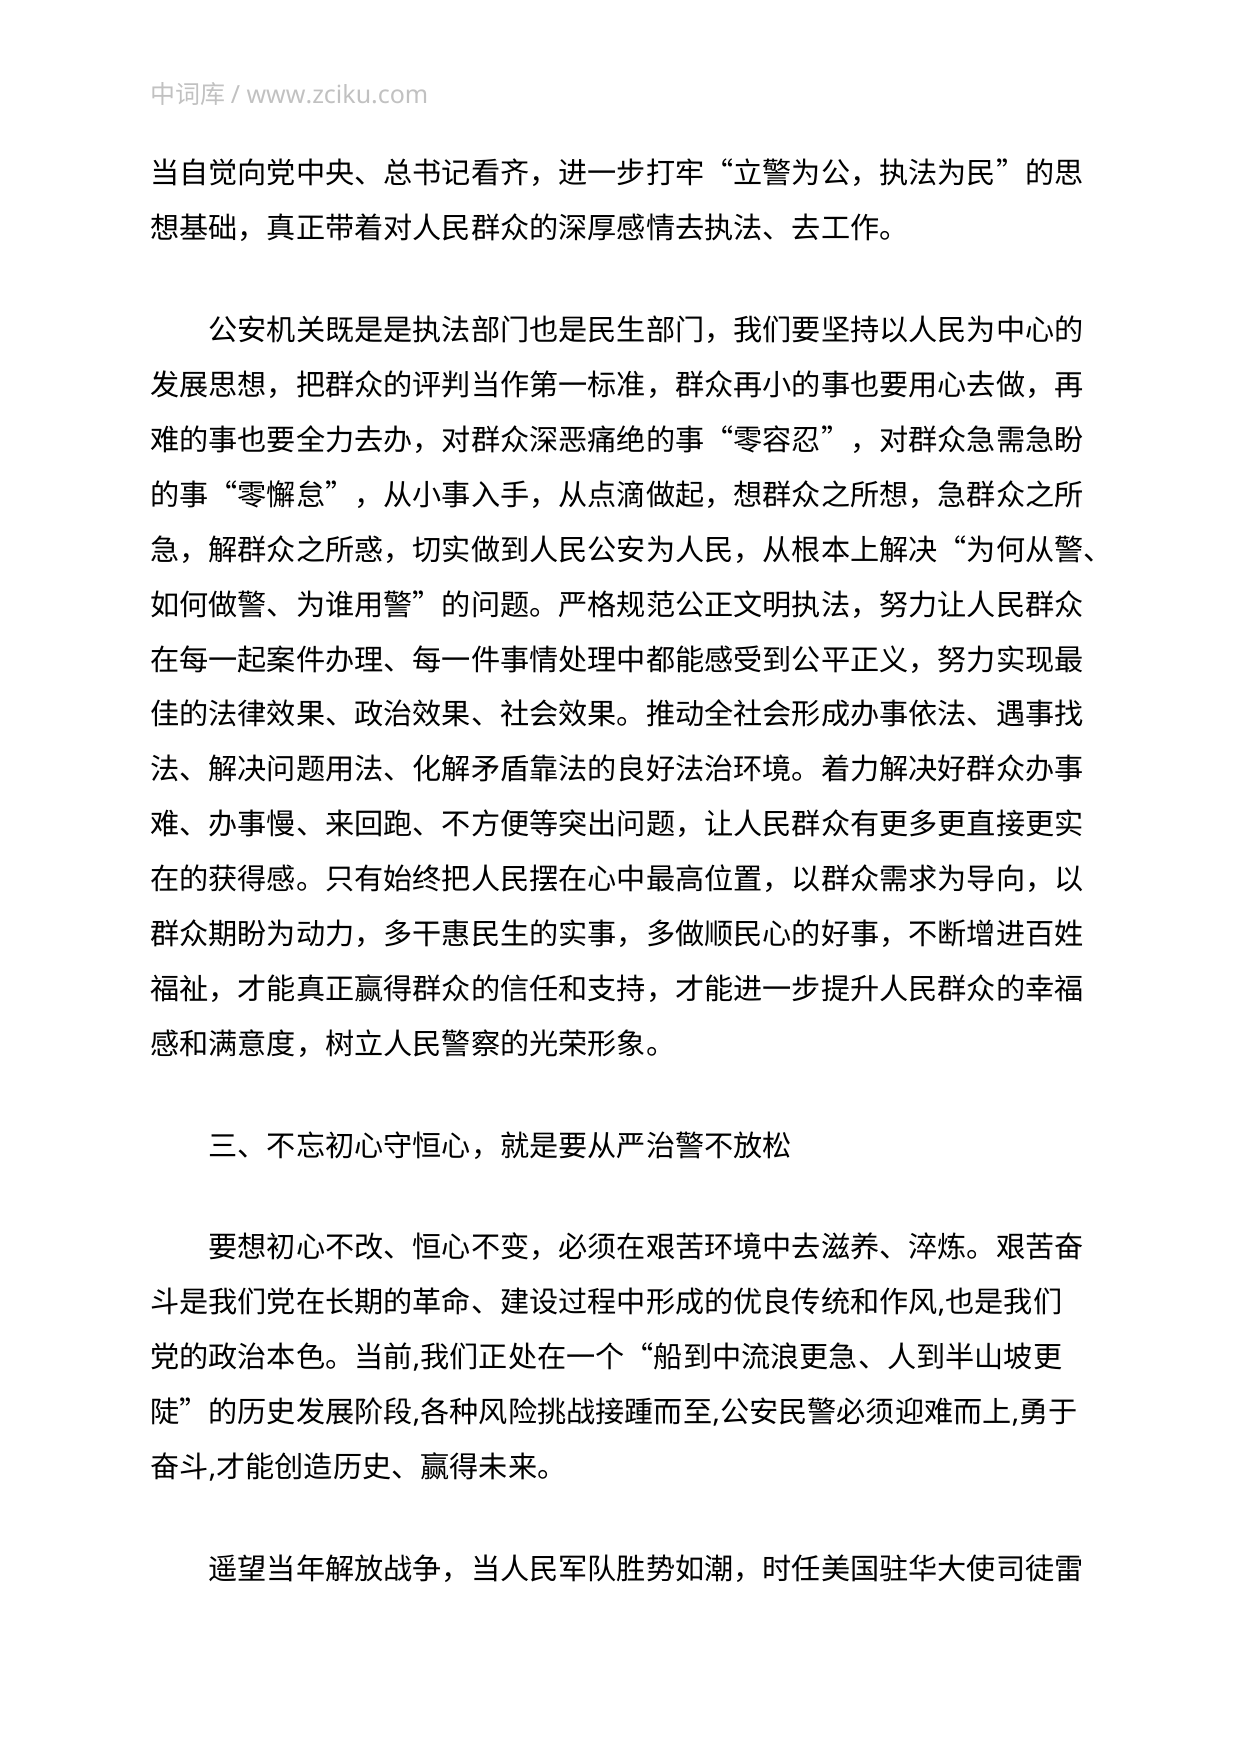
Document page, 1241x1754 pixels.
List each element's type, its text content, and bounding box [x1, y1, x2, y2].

text 三、不忘初心守恒心，就是要从严治警不放松 [150, 1122, 1090, 1164]
text 公安机关既是是执法部门也是民生部门，我们要坚持以人民为中心的发展思想，把群众的评判当作第一标准，群众再小的事也要用心去做，再难的事也要全力去办，对群众深恶痛绝的事“零容忍”，对群众急需急盼的事“零懈怠”，从小事入手，从点滴做起，想群众之所想，急群众之所急，解群众之所惑，切实做到人民公安为人民，从根本上解决“为何从警、如何做警、为谁用警”的问题。严格规范公正文明执法，努力让人民群众在每一起案件办理、每一件事情处理中都能感受到公平正义，努力实现最佳的法律效果、政治效果、社会效果。推动全社会形成办事依法、遇事找法、解决问题用法、化解矛盾靠法的良好法治环境。着力解决好群众办事难、办事慢、来回跑、不方便等突出问题，让人民群众有更多更直接更实在的获得感。只有始终把人民摆在心中最高位置，以群众需求为导向，以群众期盼为动力，多干惠民生的实事，多做顺民心的好事，不断增进百姓福祉，才能真正赢得群众的信任和支持，才能进一步提升人民群众的幸福感和满意度，树立人民警察的光荣形象。 [150, 307, 1090, 1063]
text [150, 1546, 1090, 1588]
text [150, 150, 1090, 247]
text 要想初心不改、恒心不变，必须在艰苦环境中去滋养、淬炼。艰苦奋斗是我们党在长期的革命、建设过程中形成的优良传统和作风,也是我们党的政治本色。当前,我们正处在一个“船到中流浪更急、人到半山坡更陡”的历史发展阶段,各种风险挑战接踵而至,公安民警必须迎难而上,勇于奋斗,才能创造历史、赢得未来。 [150, 1224, 1090, 1486]
